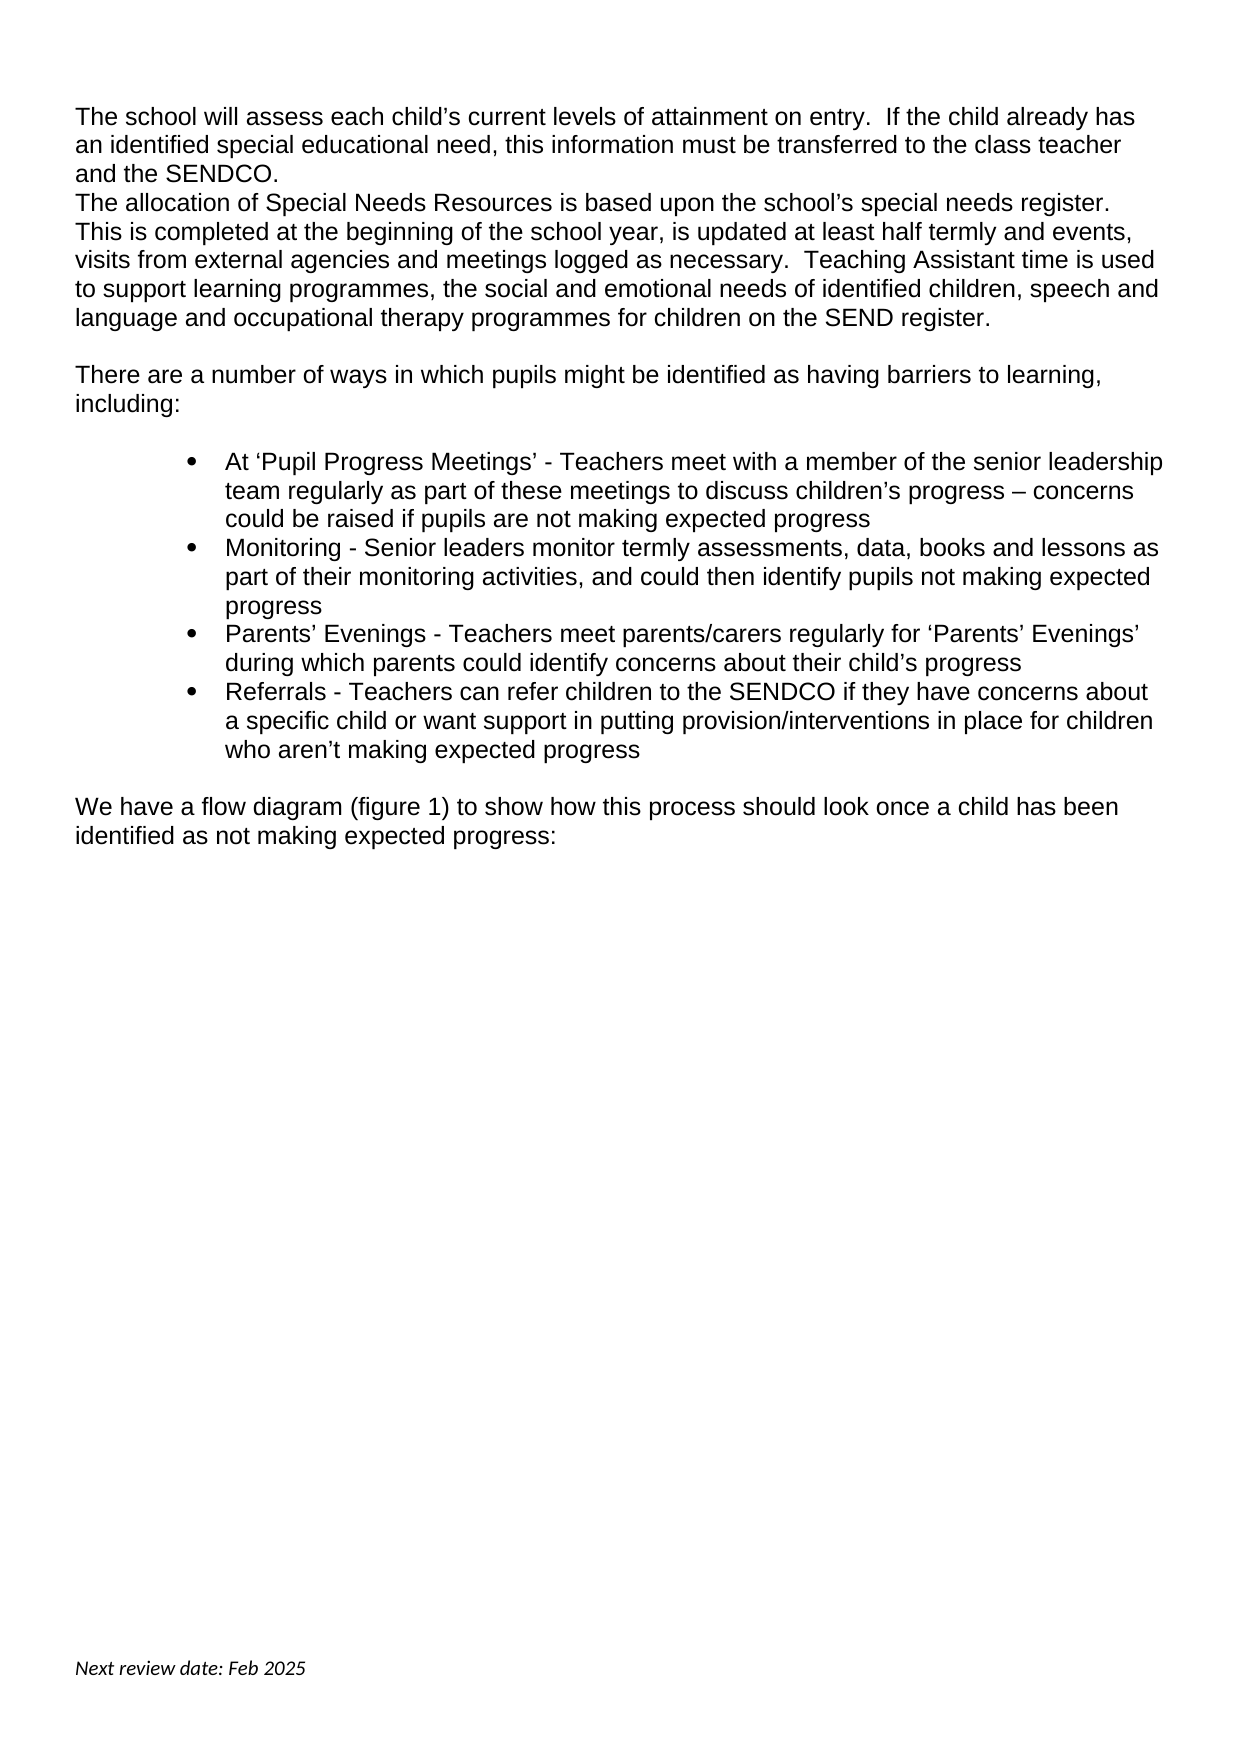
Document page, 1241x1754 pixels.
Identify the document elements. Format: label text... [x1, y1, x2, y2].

list Referrals - Teachers can refer children to the SENDCO if they have concerns about a specific child or want support in putting provision/interventions in place for children who aren’t making expected progress [187, 677, 1165, 763]
text The allocation of Special Needs Resources is based upon the school’s special needs register. This is completed at the beginning of the school year, is updated at least half termly and events, visits from external agencies and meetings logged as necessary. Teaching Assistant time is used to support learning programmes, the social and emotional needs of identified children, speech and language and occupational therapy programmes for children on the SEND register. [75, 188, 1165, 332]
list Parents’ Evenings - Teachers meet parents/carers regularly for ‘Parents’ Evenings’ during which parents could identify concerns about their child’s progress [187, 619, 1165, 677]
text We have a flow diagram (figure 1) to show how this process should look once a child has been identified as not making expected progress: [75, 792, 1165, 850]
list At ‘Pupil Progress Meetings’ - Teachers meet with a member of the senior leadership team regularly as part of these meetings to discuss children’s progress – concerns could be raised if pupils are not making expected progress [187, 447, 1165, 533]
text There are a number of ways in which pupils might be identified as having barriers to learning, including: [75, 361, 1165, 418]
text The school will assess each child’s current levels of attainment on entry. If the child already has an identified special educational need, this information must be transferred to the class teacher and the SENDCO. [75, 102, 1165, 188]
list Monitoring - Senior leaders monitor termly assessments, data, books and lessons as part of their monitoring activities, and could then identify pupils not making expected progress [187, 533, 1165, 619]
